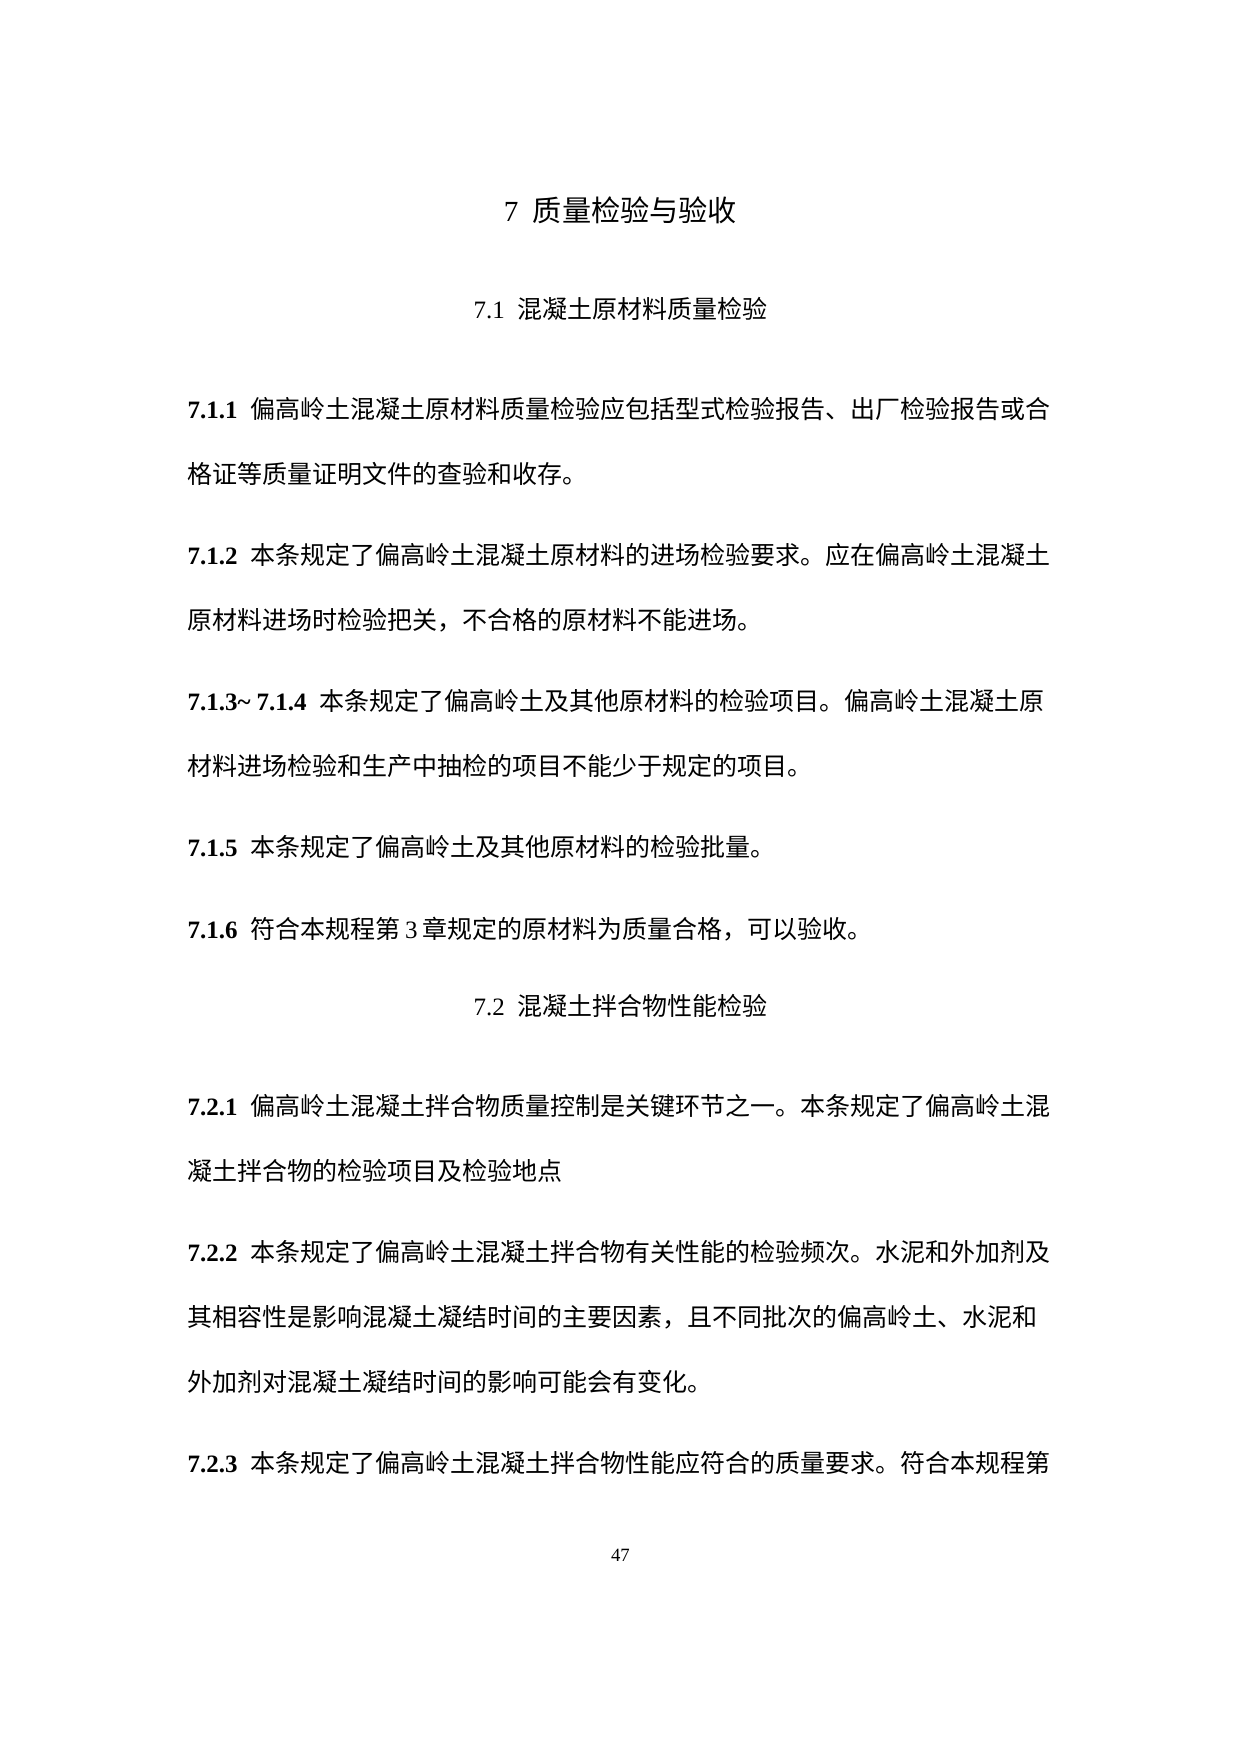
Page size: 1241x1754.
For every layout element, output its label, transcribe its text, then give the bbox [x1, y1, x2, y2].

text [187, 1429, 1053, 1494]
subtitle 7 质量检验与验收 [187, 177, 1053, 242]
text 7.1.5 本条规定了偏高岭土及其他原材料的检验批量。 [187, 813, 1053, 878]
text 7.1.2 本条规定了偏高岭土混凝土原材料的进场检验要求。应在偏高岭土混凝土原材料进场时检验把关，不合格的原材料不能进场。 [187, 521, 1053, 651]
subtitle 7.1 混凝土原材料质量检验 [187, 275, 1053, 340]
text 7.1.1 偏高岭土混凝土原材料质量检验应包括型式检验报告、出厂检验报告或合格证等质量证明文件的查验和收存。 [187, 375, 1053, 505]
text 7.1.6 符合本规程第3章规定的原材料为质量合格，可以验收。 [187, 895, 1053, 960]
subtitle 7.2 混凝土拌合物性能检验 [187, 972, 1053, 1037]
text 7.2.2 本条规定了偏高岭土混凝土拌合物有关性能的检验频次。水泥和外加剂及其相容性是影响混凝土凝结时间的主要因素，且不同批次的偏高岭土、水泥和外加剂对混凝土凝结时间的影响可能会有变化。 [187, 1218, 1053, 1413]
text 7.2.1 偏高岭土混凝土拌合物质量控制是关键环节之一。本条规定了偏高岭土混凝土拌合物的检验项目及检验地点 [187, 1072, 1053, 1202]
text 7.1.3~ 7.1.4 本条规定了偏高岭土及其他原材料的检验项目。偏高岭土混凝土原材料进场检验和生产中抽检的项目不能少于规定的项目。 [187, 667, 1053, 797]
